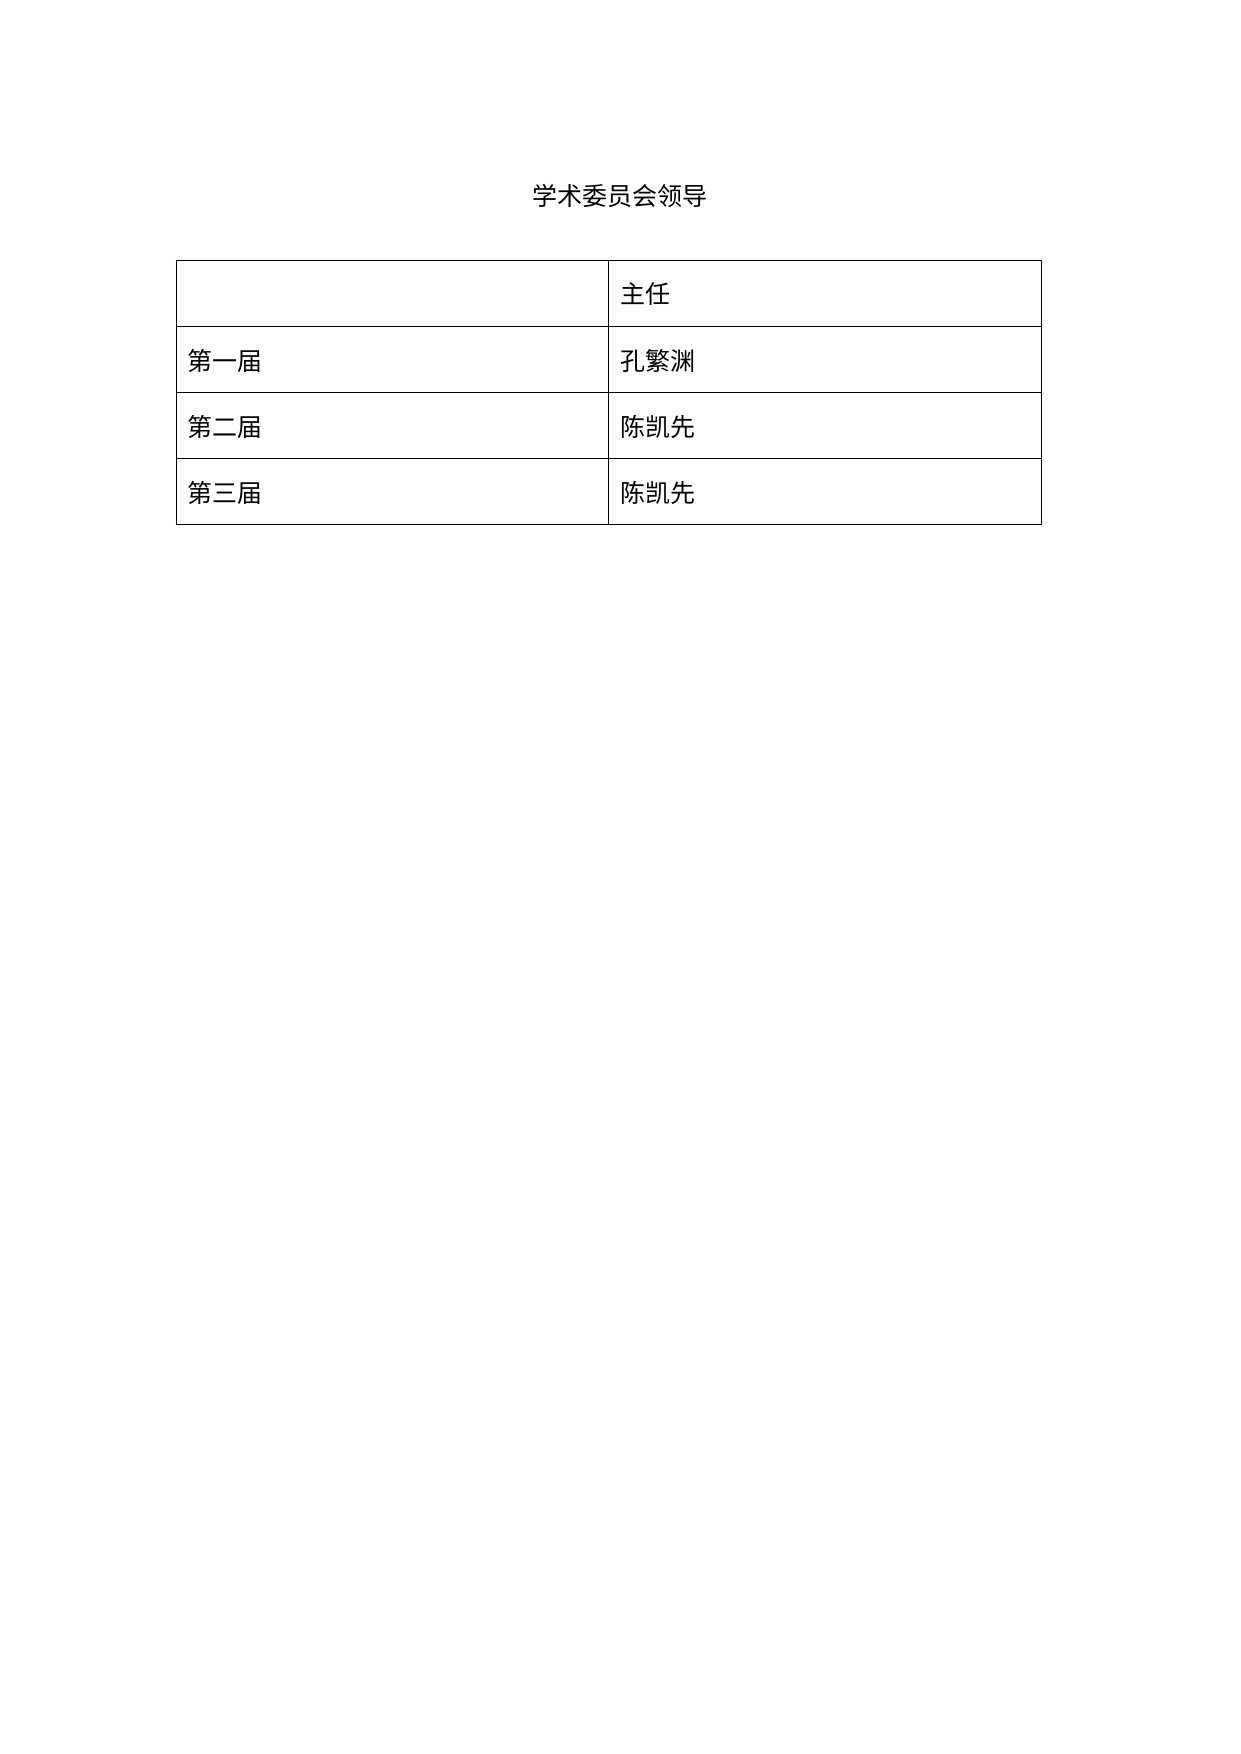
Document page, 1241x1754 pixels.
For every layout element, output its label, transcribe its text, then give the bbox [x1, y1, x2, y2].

table_cell 第二届 [177, 393, 608, 458]
table_cell 陈凯先 [609, 459, 1041, 524]
table_cell 孔繁渊 [609, 327, 1041, 392]
table_cell 第一届 [177, 327, 608, 392]
table_header 主任 [609, 261, 1041, 326]
table_header [177, 261, 608, 326]
text 学术委员会领导 [187, 162, 1053, 227]
table_cell 第三届 [177, 459, 608, 524]
table_cell 陈凯先 [609, 393, 1041, 458]
